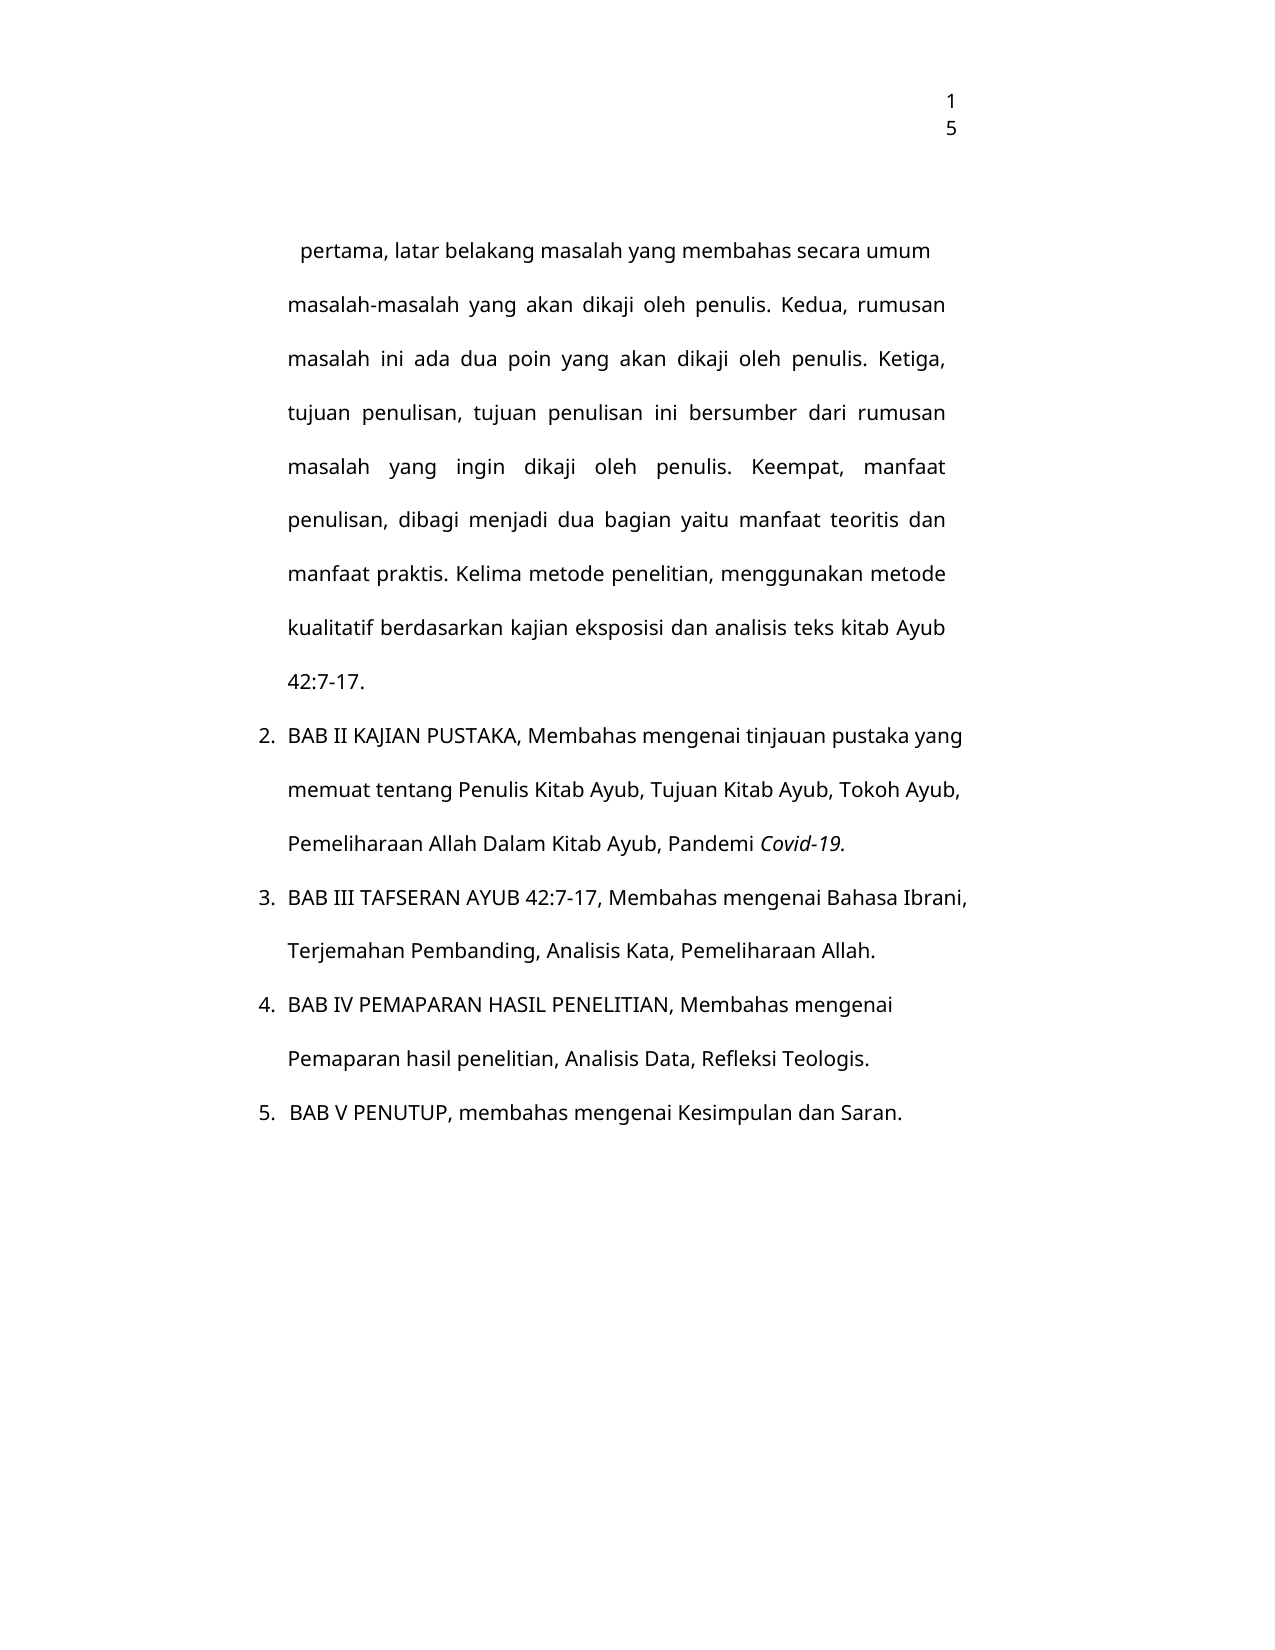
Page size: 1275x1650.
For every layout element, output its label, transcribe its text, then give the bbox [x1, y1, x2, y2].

list BAB V PENUTUP, membahas mengenai Kesimpulan dan Saran. [258, 1077, 972, 1131]
list BAB III TAFSERAN AYUB 42:7-17, Membahas mengenai Bahasa Ibrani, Terjemahan Pembanding, Analisis Kata, Pemeliharaan Allah. [258, 862, 972, 969]
text masalah-masalah yang akan dikaji oleh penulis. Kedua, rumusan masalah ini ada dua poin yang akan dikaji oleh penulis. Ketiga, tujuan penulisan, tujuan penulisan ini bersumber dari rumusan masalah yang ingin dikaji oleh penulis. Keempat, manfaat penulisan, dibagi menjadi dua bagian yaitu manfaat teoritis dan manfaat praktis. Kelima metode penelitian, menggunakan metode kualitatif berdasarkan kajian eksposisi dan analisis teks kitab Ayub 42:7-17. [287, 269, 947, 700]
list BAB II KAJIAN PUSTAKA, Membahas mengenai tinjauan pustaka yang memuat tentang Penulis Kitab Ayub, Tujuan Kitab Ayub, Tokoh Ayub, Pemeliharaan Allah Dalam Kitab Ayub, Pandemi Covid-19. [258, 700, 972, 862]
list BAB IV PEMAPARAN HASIL PENELITIAN, Membahas mengenai Pemaparan hasil penelitian, Analisis Data, Refleksi Teologis. [258, 969, 972, 1077]
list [275, 216, 972, 269]
